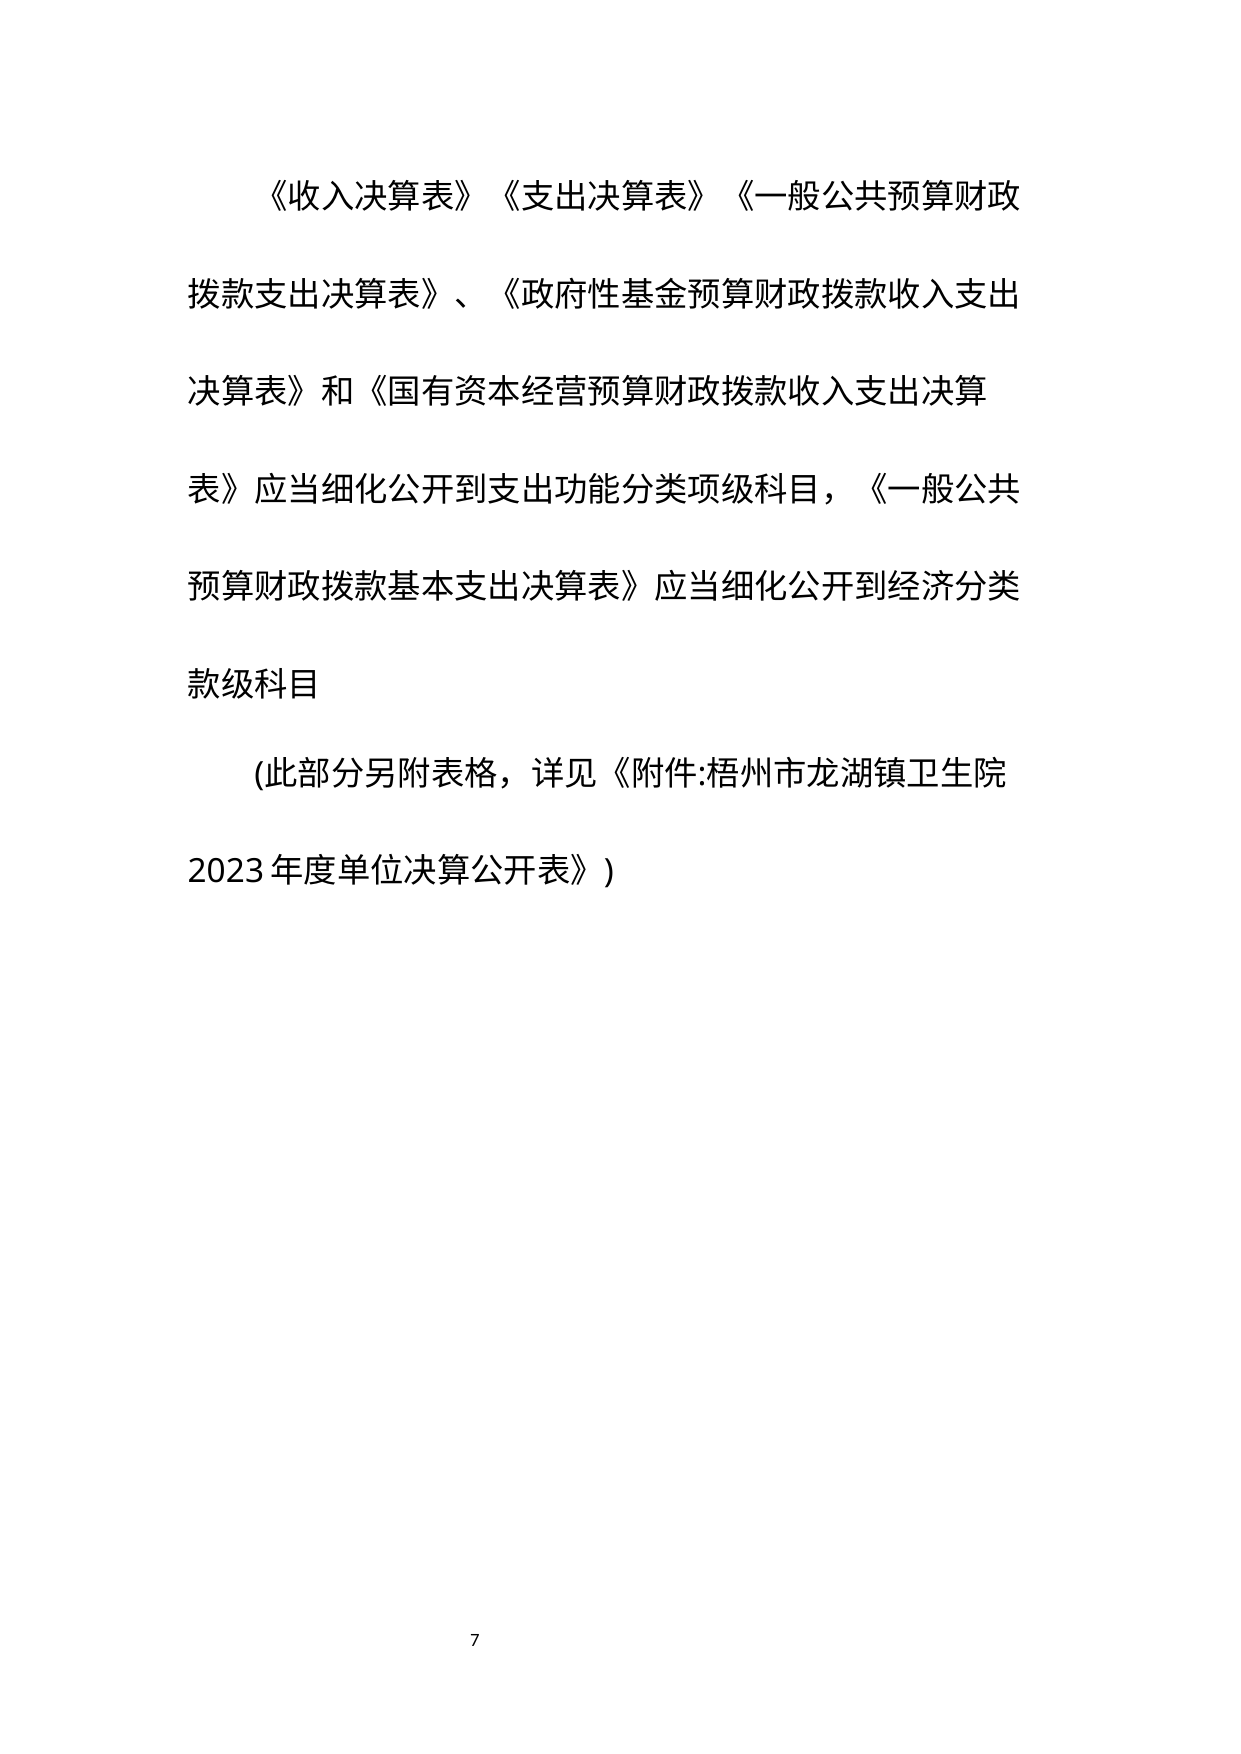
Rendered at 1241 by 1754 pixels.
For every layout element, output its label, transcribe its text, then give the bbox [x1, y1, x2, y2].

text (此部分另附表格，详见《附件:梧州市龙湖镇卫生院2023年度单位决算公开表》) [187, 738, 1053, 901]
text 《收入决算表》《支出决算表》《一般公共预算财政拨款支出决算表》、《政府性基金预算财政拨款收入支出决算表》和《国有资本经营预算财政拨款收入支出决算表》应当细化公开到支出功能分类项级科目，《一般公共预算财政拨款基本支出决算表》应当细化公开到经济分类款级科目 [187, 162, 1053, 714]
